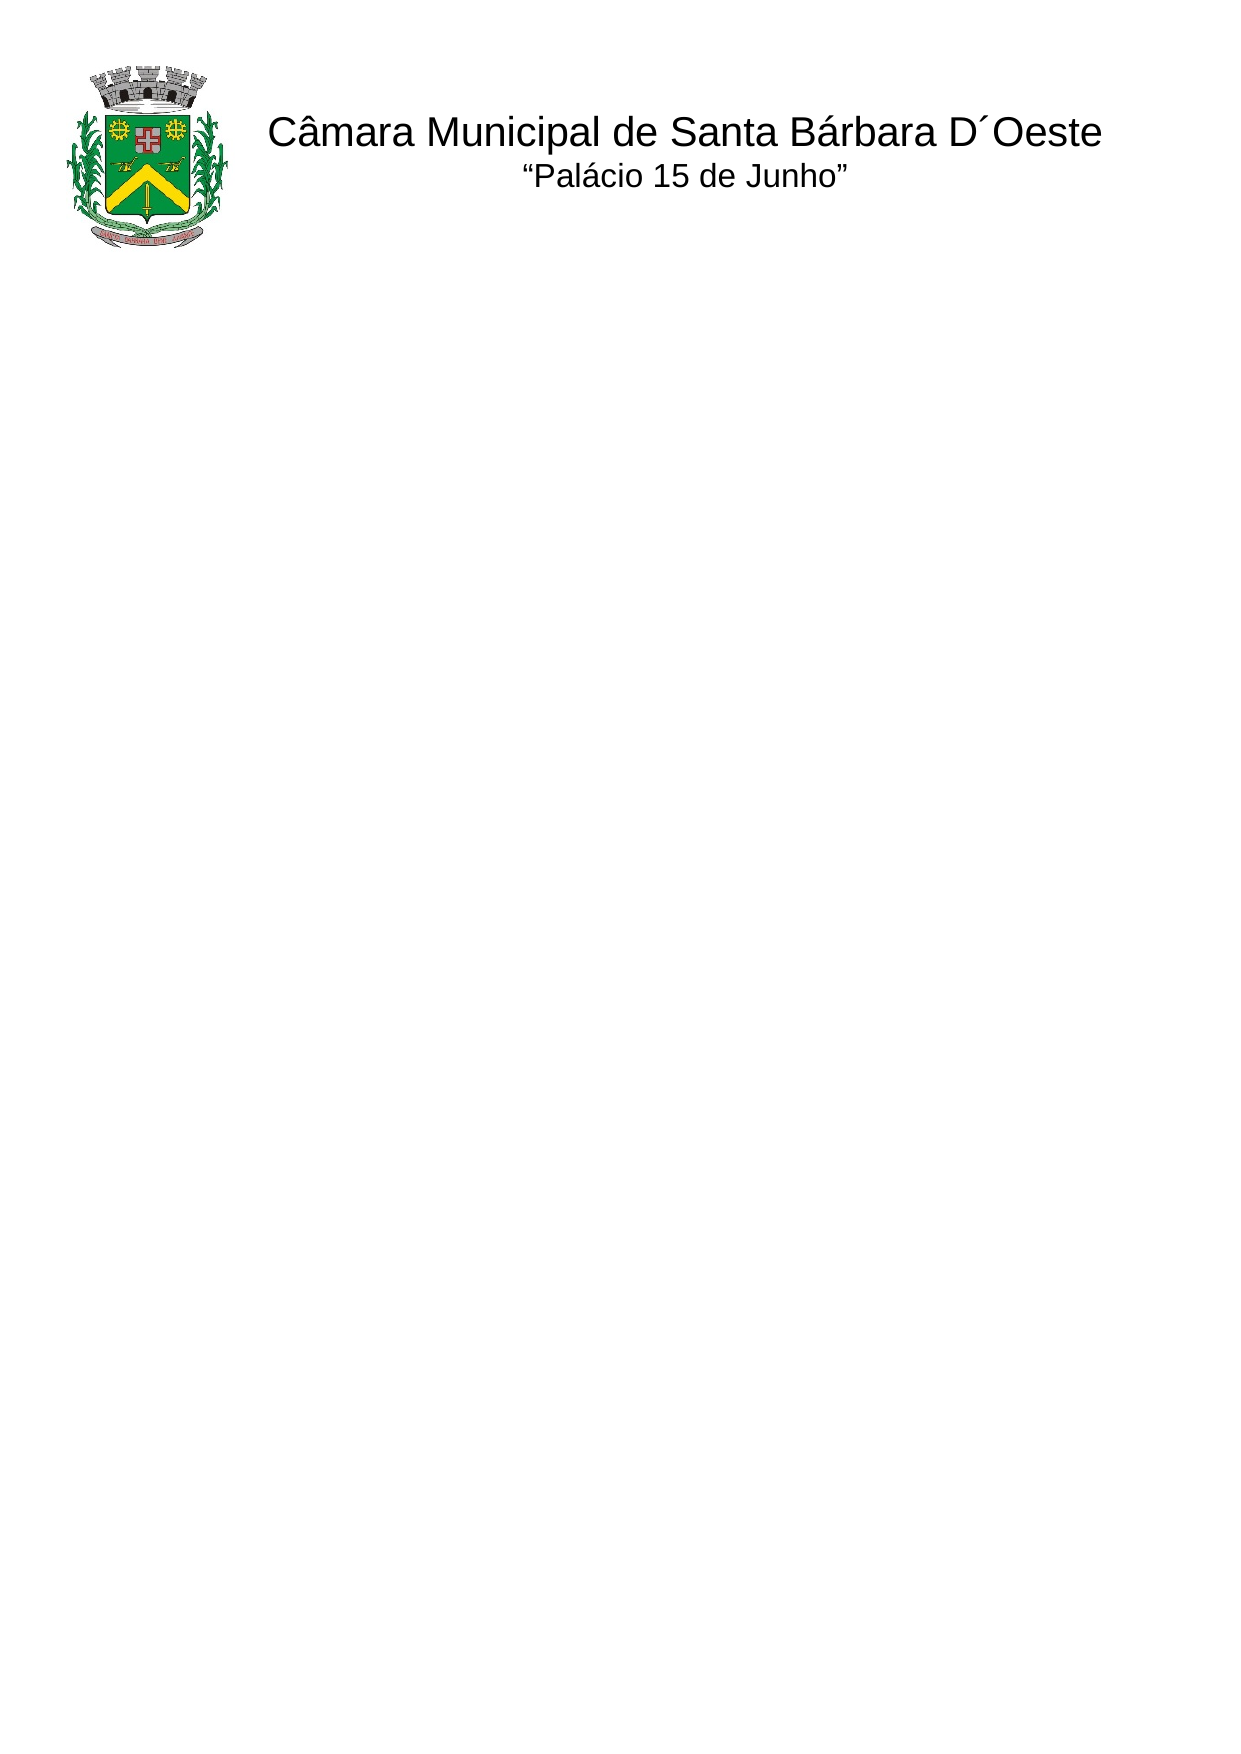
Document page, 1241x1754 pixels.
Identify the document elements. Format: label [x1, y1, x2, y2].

picture [66, 66, 235, 255]
